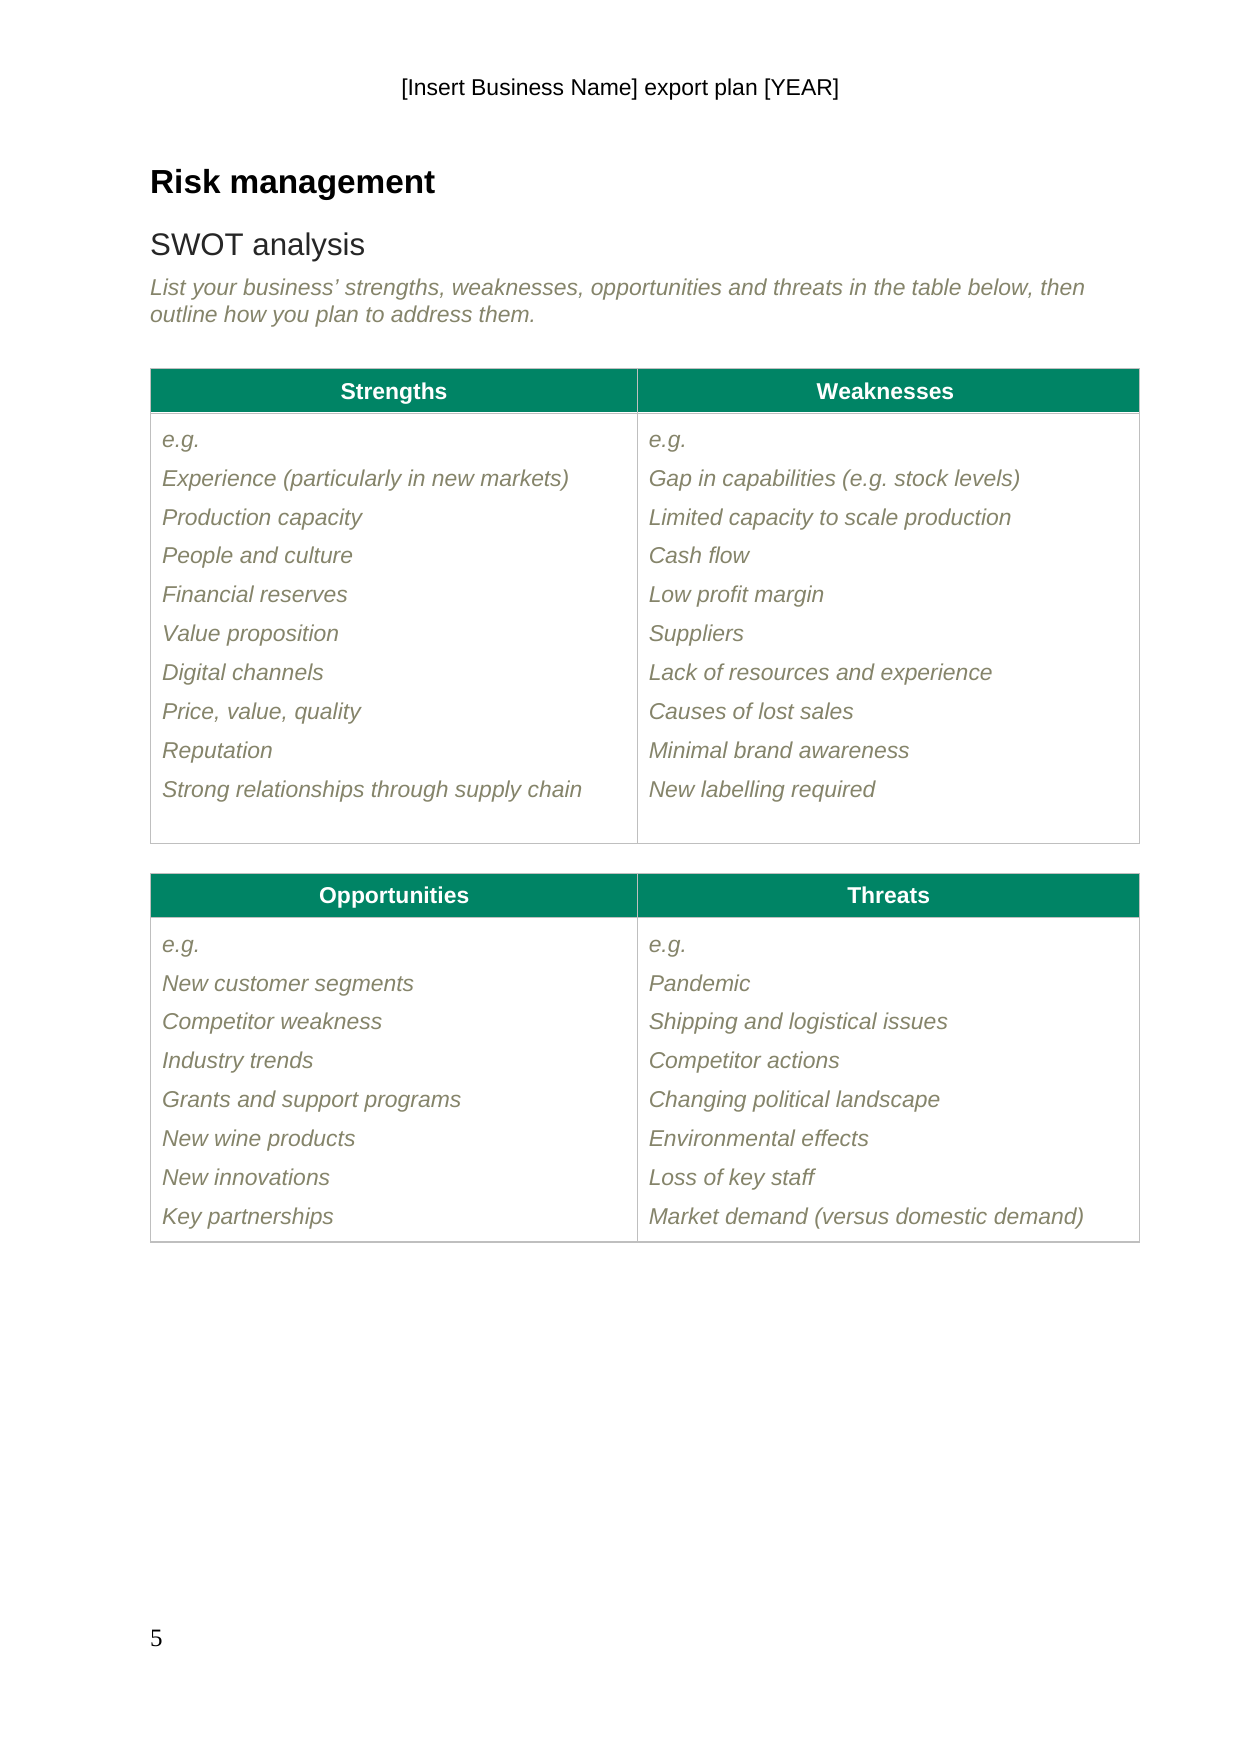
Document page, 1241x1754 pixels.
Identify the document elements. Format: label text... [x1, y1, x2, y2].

text List your business’ strengths, weaknesses, opportunities and threats in the table below, then outline how you plan to address them. [150, 274, 1090, 327]
table_cell e.g. Gap in capabilities (e.g. stock levels) Limited capacity to scale production Cash flow Low profit margin Suppliers Lack of resources and experience Causes of lost sales Minimal brand awareness New labelling required [638, 414, 1139, 843]
table_header Threats [638, 874, 1139, 917]
subtitle Risk management [150, 162, 1090, 201]
table_cell e.g. Pandemic Shipping and logistical issues Competitor actions Changing political landscape Environmental effects Loss of key staff Market demand (versus domestic demand) [638, 918, 1139, 1241]
table_header Opportunities [151, 874, 637, 917]
table_header Strengths [151, 369, 637, 412]
subtitle SWOT analysis [150, 226, 1090, 262]
table_cell e.g. New customer segments Competitor weakness Industry trends Grants and support programs New wine products New innovations Key partnerships [151, 918, 637, 1241]
table_cell e.g. Experience (particularly in new markets) Production capacity People and culture Financial reserves Value proposition Digital channels Price, value, quality Reputation Strong relationships through supply chain [151, 414, 637, 843]
table_header Weaknesses [638, 369, 1139, 412]
